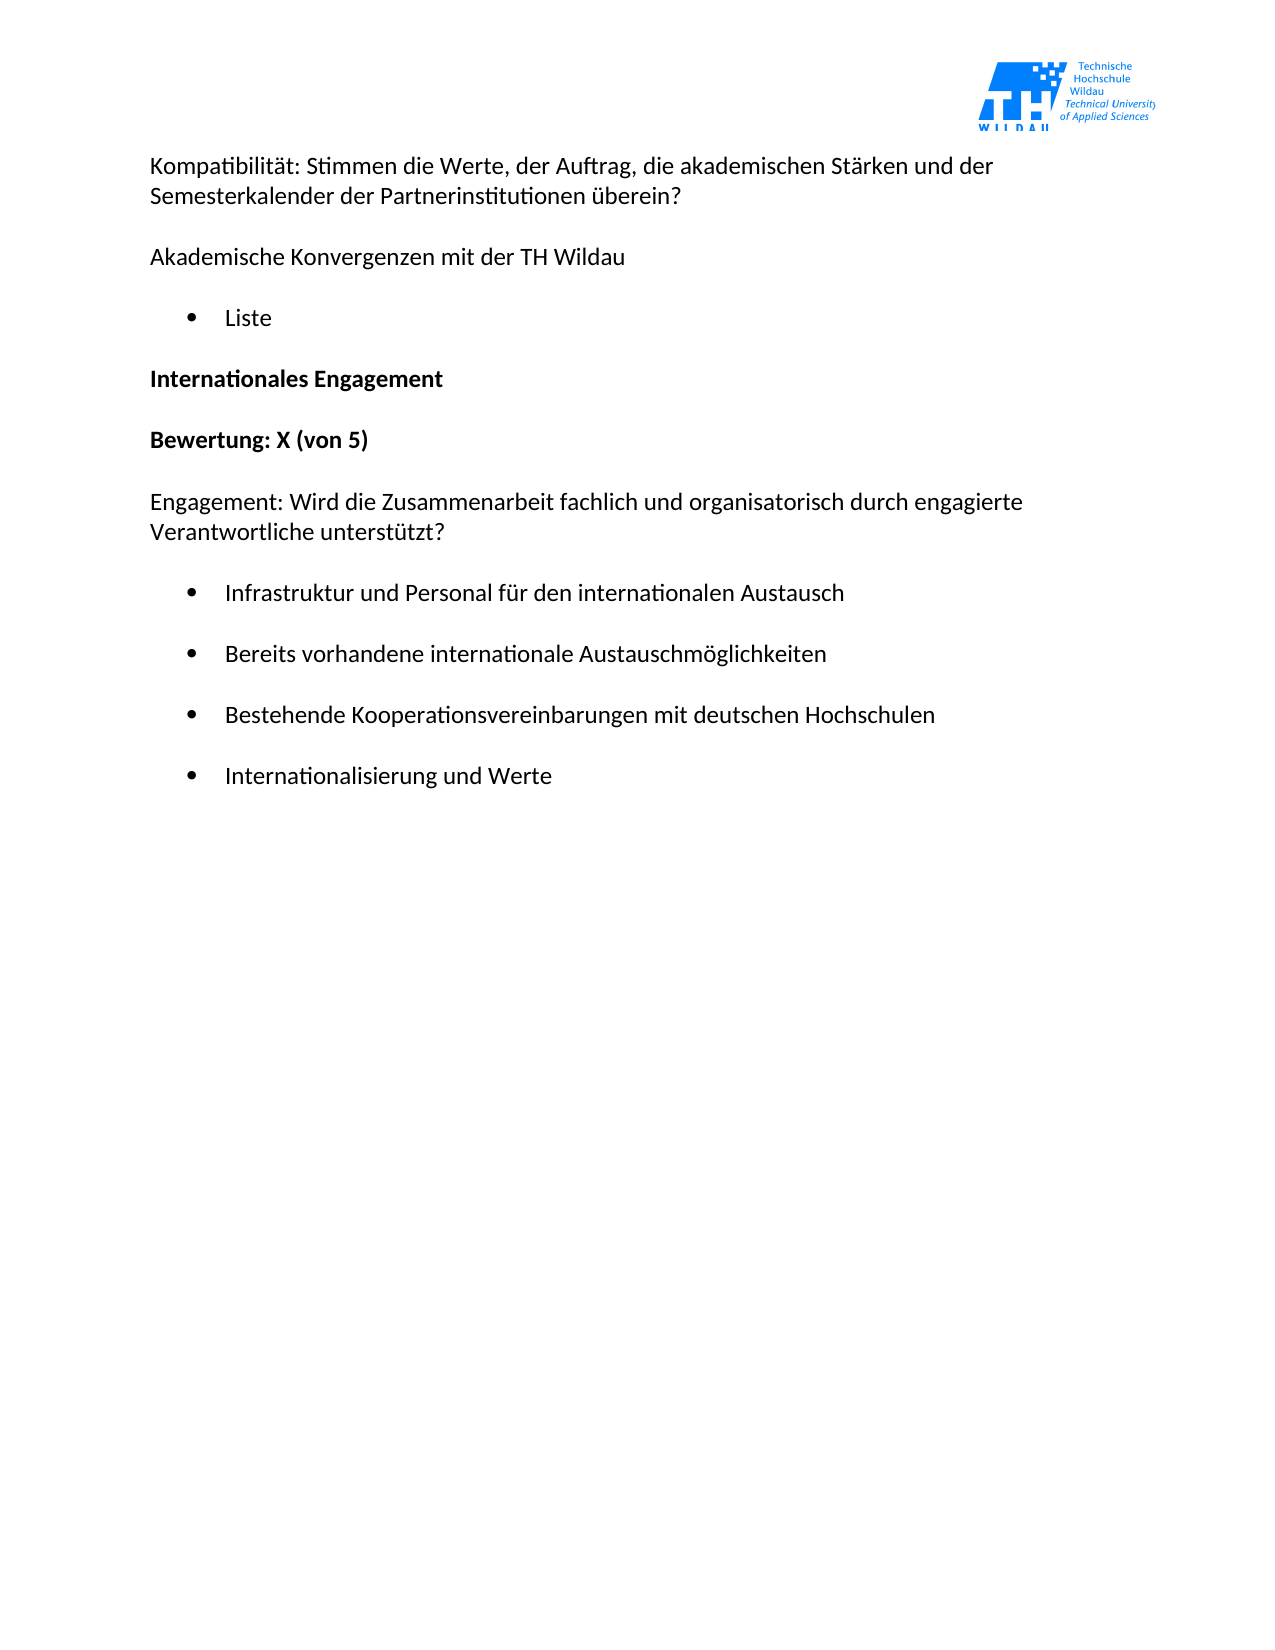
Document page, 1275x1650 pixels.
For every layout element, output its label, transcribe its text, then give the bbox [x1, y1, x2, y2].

text Engagement: Wird die Zusammenarbeit fachlich und organisatorisch durch engagierte Verantwortliche unterstützt? [150, 486, 1125, 547]
text Internationales Engagement [150, 364, 1125, 394]
list Liste [187, 303, 1125, 333]
picture [978, 62, 1156, 131]
list Infrastruktur und Personal für den internationalen Austausch [187, 577, 1125, 608]
text Akademische Konvergenzen mit der TH Wildau [150, 242, 1125, 272]
list Bestehende Kooperationsvereinbarungen mit deutschen Hochschulen [187, 699, 1125, 730]
text Kompatibilität: Stimmen die Werte, der Auftrag, die akademischen Stärken und der Semesterkalender der Partnerinstitutionen überein? [150, 150, 1125, 211]
list Internationalisierung und Werte [187, 760, 1125, 791]
text Bewertung: X (von 5) [150, 425, 1125, 455]
list Bereits vorhandene internationale Austauschmöglichkeiten [187, 638, 1125, 669]
